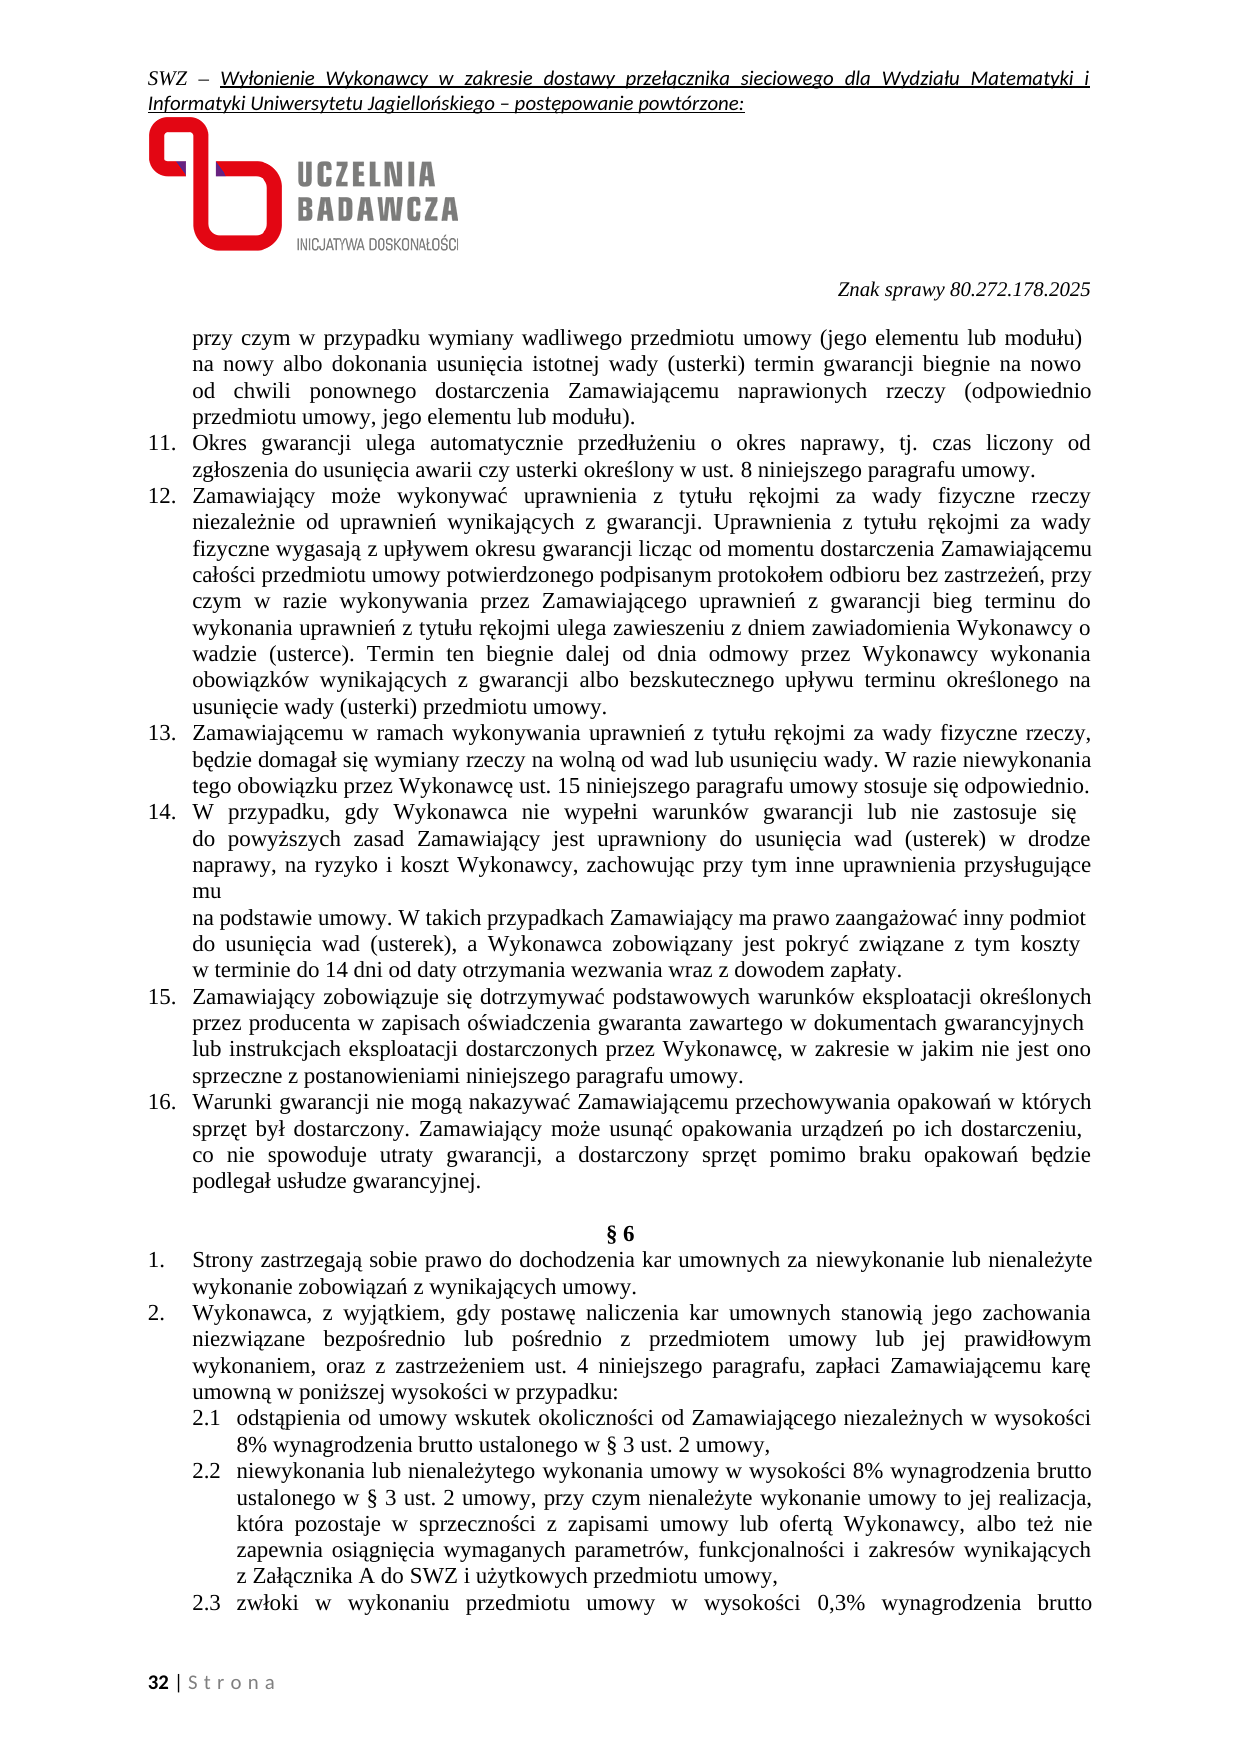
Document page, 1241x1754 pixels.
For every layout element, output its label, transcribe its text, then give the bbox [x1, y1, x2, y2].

list Wykonawca, z wyjątkiem, gdy postawę naliczenia kar umownych stanowią jego zachowania niezwiązane bezpośrednio lub pośrednio z przedmiotem umowy lub jej prawidłowym wykonaniem, oraz z zastrzeżeniem ust. 4 niniejszego paragrafu, zapłaci Zamawiającemu karę umowną w poniższej wysokości w przypadku: [148, 1299, 1092, 1404]
list Okres gwarancji ulega automatycznie przedłużeniu o okres naprawy, tj. czas liczony od zgłoszenia do usunięcia awarii czy usterki określony w ust. 8 niniejszego paragrafu umowy. [148, 429, 1092, 482]
list Zamawiający może wykonywać uprawnienia z tytułu rękojmi za wady fizyczne rzeczy niezależnie od uprawnień wynikających z gwarancji. Uprawnienia z tytułu rękojmi za wady fizyczne wygasają z upływem okresu gwarancji licząc od momentu dostarczenia Zamawiającemu całości przedmiotu umowy potwierdzonego podpisanym protokołem odbioru bez zastrzeżeń, przy czym w razie wykonywania przez Zamawiającego uprawnień z gwarancji bieg terminu do wykonania uprawnień z tytułu rękojmi ulega zawieszeniu z dniem zawiadomienia Wykonawcy o wadzie (usterce). Termin ten biegnie dalej od dnia odmowy przez Wykonawcy wykonania obowiązków wynikających z gwarancji albo bezskutecznego upływu terminu określonego na usunięcie wady (usterki) przedmiotu umowy. [148, 482, 1092, 719]
list Zamawiający zobowiązuje się dotrzymywać podstawowych warunków eksploatacji określonych przez producenta w zapisach oświadczenia gwaranta zawartego w dokumentach gwarancyjnych lub instrukcjach eksploatacji dostarczonych przez Wykonawcę, w zakresie w jakim nie jest ono sprzeczne z postanowieniami niniejszego paragrafu umowy. [148, 983, 1092, 1088]
picture [147, 115, 459, 253]
list Warunki gwarancji nie mogą nakazywać Zamawiającemu przechowywania opakowań w których sprzęt był dostarczony. Zamawiający może usunąć opakowania urządzeń po ich dostarczeniu, co nie spowoduje utraty gwarancji, a dostarczony sprzęt pomimo braku opakowań będzie podlegał usłudze gwarancyjnej. [148, 1088, 1092, 1194]
list W przypadku, gdy Wykonawca nie wypełni warunków gwarancji lub nie zastosuje się do powyższych zasad Zamawiający jest uprawniony do usunięcia wad (usterek) w drodze naprawy, na ryzyko i koszt Wykonawcy, zachowując przy tym inne uprawnienia przysługujące mu na podstawie umowy. W takich przypadkach Zamawiający ma prawo zaangażować inny podmiot do usunięcia wad (usterek), a Wykonawca zobowiązany jest pokryć związane z tym koszty w terminie do 14 dni od daty otrzymania wezwania wraz z dowodem zapłaty. [148, 798, 1092, 983]
list odstąpienia od umowy wskutek okoliczności od Zamawiającego niezależnych w wysokości 8% wynagrodzenia brutto ustalonego w § 3 ust. 2 umowy, [192, 1404, 1092, 1457]
list Zamawiającemu w ramach wykonywania uprawnień z tytułu rękojmi za wady fizyczne rzeczy, będzie domagał się wymiany rzeczy na wolną od wad lub usunięciu wady. W razie niewykonania tego obowiązku przez Wykonawcę ust. 15 niniejszego paragrafu umowy stosuje się odpowiednio. [148, 719, 1092, 798]
list Strony zastrzegają sobie prawo do dochodzenia kar umownych za niewykonanie lub nienależyte wykonanie zobowiązań z wynikających umowy. [148, 1246, 1092, 1299]
text § 6 [148, 1220, 1092, 1246]
list niewykonania lub nienależytego wykonania umowy w wysokości 8% wynagrodzenia brutto ustalonego w § 3 ust. 2 umowy, przy czym nienależyte wykonanie umowy to jej realizacja, która pozostaje w sprzeczności z zapisami umowy lub ofertą Wykonawcy, albo też nie zapewnia osiągnięcia wymaganych parametrów, funkcjonalności i zakresów wynikających z Załącznika A do SWZ i użytkowych przedmiotu umowy, [192, 1457, 1092, 1589]
